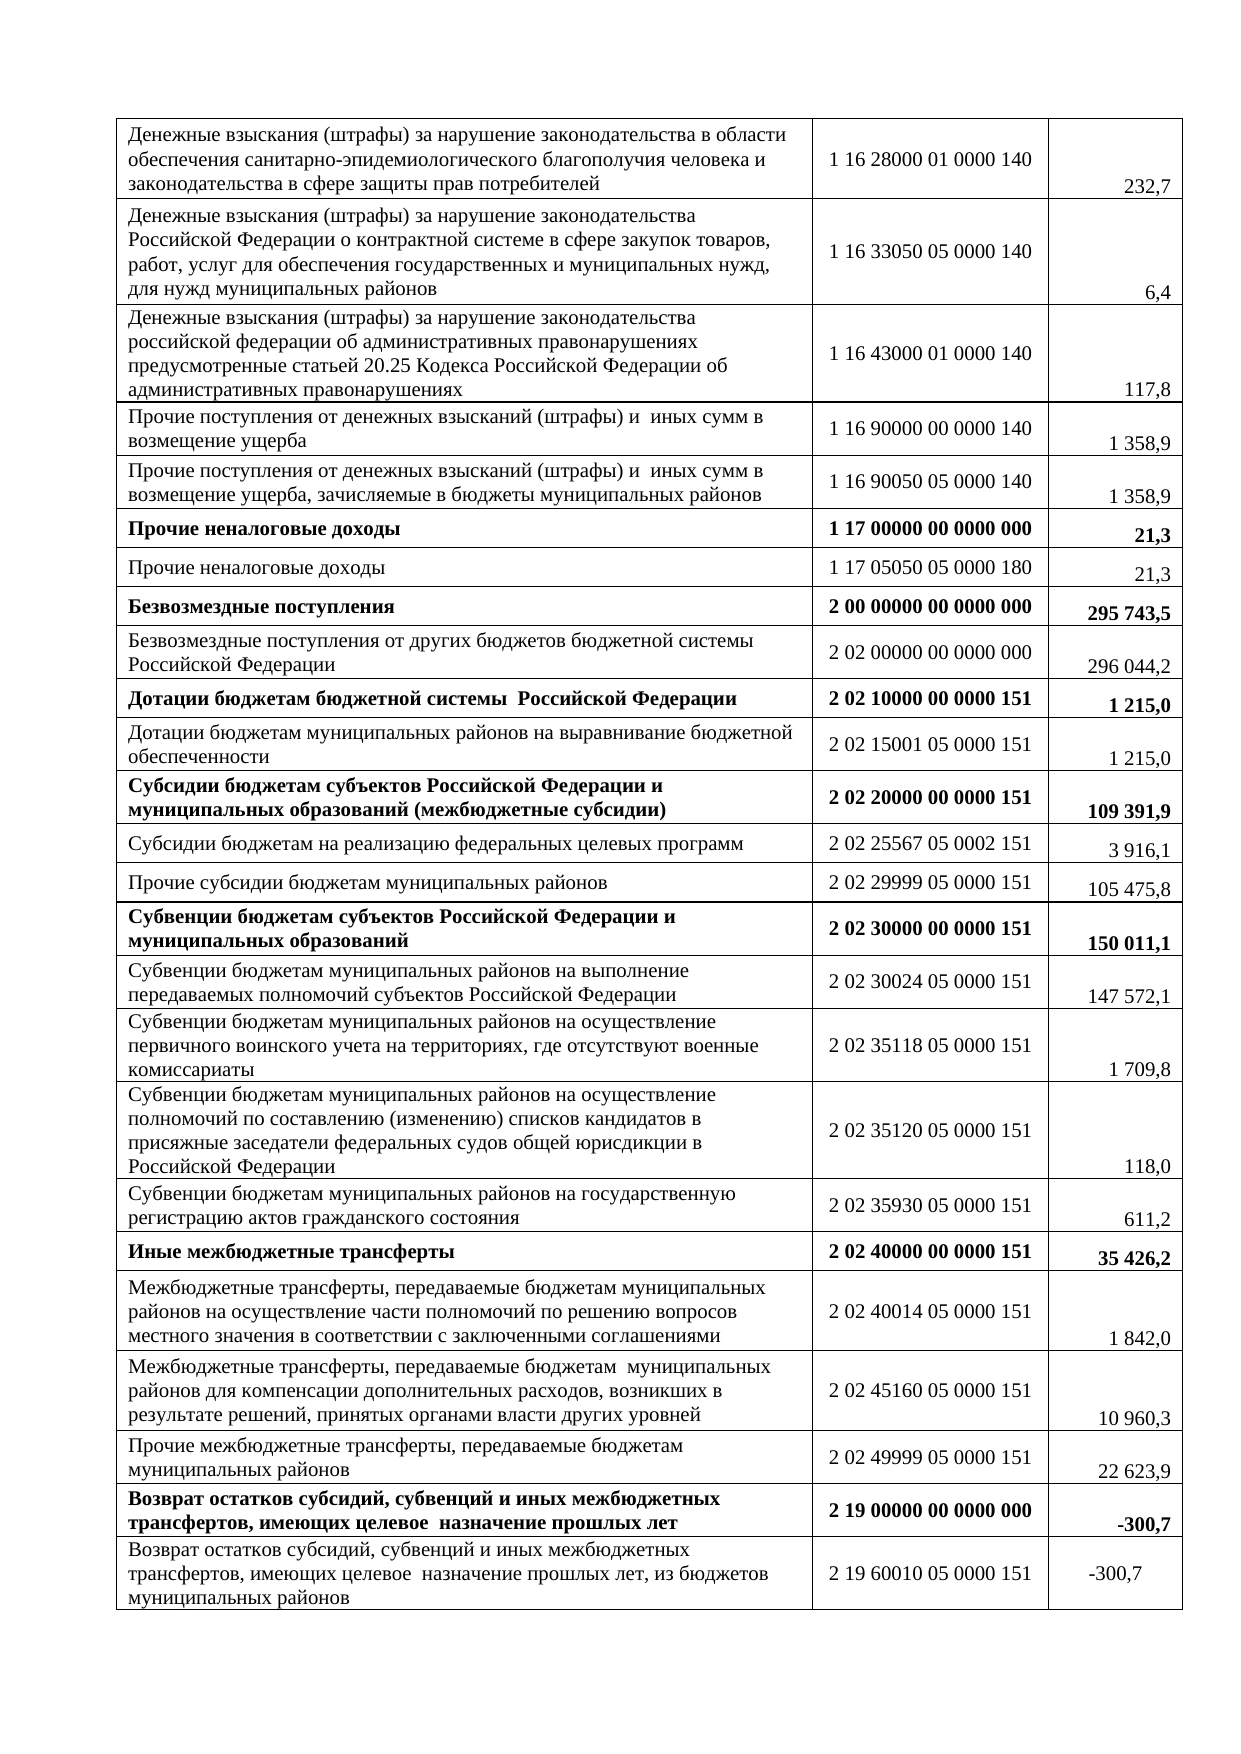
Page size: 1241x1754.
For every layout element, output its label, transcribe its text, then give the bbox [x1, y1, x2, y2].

table_cell Прочие межбюджетные трансферты, передаваемые бюджетам муниципальных районов [117, 1431, 812, 1483]
table_cell 1 215,0 [1049, 679, 1182, 717]
table_cell 22 623,9 [1049, 1431, 1182, 1483]
table_cell Межбюджетные трансферты, передаваемые бюджетам муниципальных районов на осуществление части полномочий по решению вопросов местного значения в соответствии с заключенными соглашениями [117, 1271, 812, 1350]
table_cell Субвенции бюджетам муниципальных районов на осуществление полномочий по составлению (изменению) списков кандидатов в присяжные заседатели федеральных судов общей юрисдикции в Российской Федерации [117, 1082, 812, 1178]
table_cell Денежные взыскания (штрафы) за нарушение законодательства Российской Федерации о контрактной системе в сфере закупок товаров, работ, услуг для обеспечения государственных и муниципальных нужд, для нужд муниципальных районов [117, 199, 812, 304]
table_cell Дотации бюджетам муниципальных районов на выравнивание бюджетной обеспеченности [117, 718, 812, 770]
table_cell 21,3 [1049, 509, 1182, 547]
table_cell 150 011,1 [1049, 903, 1182, 954]
table_cell Субсидии бюджетам на реализацию федеральных целевых программ [117, 824, 812, 862]
table_cell 2 02 15001 05 0000 151 [813, 718, 1048, 770]
table_cell 2 02 00000 00 0000 000 [813, 626, 1048, 678]
table_cell 35 426,2 [1049, 1232, 1182, 1270]
table_cell Субсидии бюджетам субъектов Российской Федерации и муниципальных образований (межбюджетные субсидии) [117, 771, 812, 823]
table_cell Денежные взыскания (штрафы) за нарушение законодательства российской федерации об административных правонарушениях предусмотренные статьей 20.25 Кодекса Российской Федерации об административных правонарушениях [117, 305, 812, 401]
table_cell Дотации бюджетам бюджетной системы Российской Федерации [117, 679, 812, 717]
table_cell 21,3 [1049, 548, 1182, 586]
table_cell 6,4 [1049, 199, 1182, 304]
table_cell Безвозмездные поступления [117, 587, 812, 625]
table_cell 1 709,8 [1049, 1009, 1182, 1081]
table_cell Прочие неналоговые доходы [117, 548, 812, 586]
table_cell 2 02 45160 05 0000 151 [813, 1351, 1048, 1430]
table_cell Иные межбюджетные трансферты [117, 1232, 812, 1270]
table_cell 2 02 25567 05 0002 151 [813, 824, 1048, 862]
table_cell 2 02 49999 05 0000 151 [813, 1431, 1048, 1483]
table_cell 1 17 05050 05 0000 180 [813, 548, 1048, 586]
table_cell 1 16 43000 01 0000 140 [813, 305, 1048, 401]
table_cell Субвенции бюджетам муниципальных районов на выполнение передаваемых полномочий субъектов Российской Федерации [117, 956, 812, 1008]
table_cell 1 16 28000 01 0000 140 [813, 119, 1048, 198]
table_cell 296 044,2 [1049, 626, 1182, 678]
table_cell 2 02 35930 05 0000 151 [813, 1179, 1048, 1231]
table_cell 2 02 20000 00 0000 151 [813, 771, 1048, 823]
table_cell -300,7 [1049, 1537, 1182, 1609]
table_cell 2 02 40014 05 0000 151 [813, 1271, 1048, 1350]
table_cell 1 17 00000 00 0000 000 [813, 509, 1048, 547]
table_cell 295 743,5 [1049, 587, 1182, 625]
table_cell 2 19 60010 05 0000 151 [813, 1537, 1048, 1609]
table_cell Безвозмездные поступления от других бюджетов бюджетной системы Российской Федерации [117, 626, 812, 678]
table_cell Прочие неналоговые доходы [117, 509, 812, 547]
table_cell 147 572,1 [1049, 956, 1182, 1008]
table_cell 2 00 00000 00 0000 000 [813, 587, 1048, 625]
table_cell 1 16 90000 00 0000 140 [813, 403, 1048, 454]
table_cell Прочие субсидии бюджетам муниципальных районов [117, 863, 812, 901]
table_cell Возврат остатков субсидий, субвенций и иных межбюджетных трансфертов, имеющих целевое назначение прошлых лет [117, 1484, 812, 1536]
table_cell 3 916,1 [1049, 824, 1182, 862]
table_cell Субвенции бюджетам муниципальных районов на государственную регистрацию актов гражданского состояния [117, 1179, 812, 1231]
table_cell Субвенции бюджетам субъектов Российской Федерации и муниципальных образований [117, 903, 812, 954]
table_cell Межбюджетные трансферты, передаваемые бюджетам муниципальных районов для компенсации дополнительных расходов, возникших в результате решений, принятых органами власти других уровней [117, 1351, 812, 1430]
table_cell Прочие поступления от денежных взысканий (штрафы) и иных сумм в возмещение ущерба, зачисляемые в бюджеты муниципальных районов [117, 456, 812, 508]
table_cell 1 16 33050 05 0000 140 [813, 199, 1048, 304]
table_cell Субвенции бюджетам муниципальных районов на осуществление первичного воинского учета на территориях, где отсутствуют военные комиссариаты [117, 1009, 812, 1081]
table_cell 2 02 30024 05 0000 151 [813, 956, 1048, 1008]
table_cell Прочие поступления от денежных взысканий (штрафы) и иных сумм в возмещение ущерба [117, 403, 812, 454]
table_cell 2 02 40000 00 0000 151 [813, 1232, 1048, 1270]
table_cell 2 02 30000 00 0000 151 [813, 903, 1048, 954]
table_cell 117,8 [1049, 305, 1182, 401]
table_cell 2 19 00000 00 0000 000 [813, 1484, 1048, 1536]
table_cell 2 02 35120 05 0000 151 [813, 1082, 1048, 1178]
table_cell 109 391,9 [1049, 771, 1182, 823]
table_cell 2 02 35118 05 0000 151 [813, 1009, 1048, 1081]
table_cell 105 475,8 [1049, 863, 1182, 901]
table_cell 1 842,0 [1049, 1271, 1182, 1350]
table_cell 1 215,0 [1049, 718, 1182, 770]
table_cell 611,2 [1049, 1179, 1182, 1231]
table_cell 2 02 10000 00 0000 151 [813, 679, 1048, 717]
table_cell 2 02 29999 05 0000 151 [813, 863, 1048, 901]
table_cell Возврат остатков субсидий, субвенций и иных межбюджетных трансфертов, имеющих целевое назначение прошлых лет, из бюджетов муниципальных районов [117, 1537, 812, 1609]
table_cell -300,7 [1049, 1484, 1182, 1536]
table_cell 10 960,3 [1049, 1351, 1182, 1430]
table_cell Денежные взыскания (штрафы) за нарушение законодательства в области обеспечения санитарно-эпидемиологического благополучия человека и законодательства в сфере защиты прав потребителей [117, 119, 812, 198]
table_cell 1 16 90050 05 0000 140 [813, 456, 1048, 508]
table_cell 1 358,9 [1049, 403, 1182, 454]
table_cell 118,0 [1049, 1082, 1182, 1178]
table_cell 232,7 [1049, 119, 1182, 198]
table_cell 1 358,9 [1049, 456, 1182, 508]
